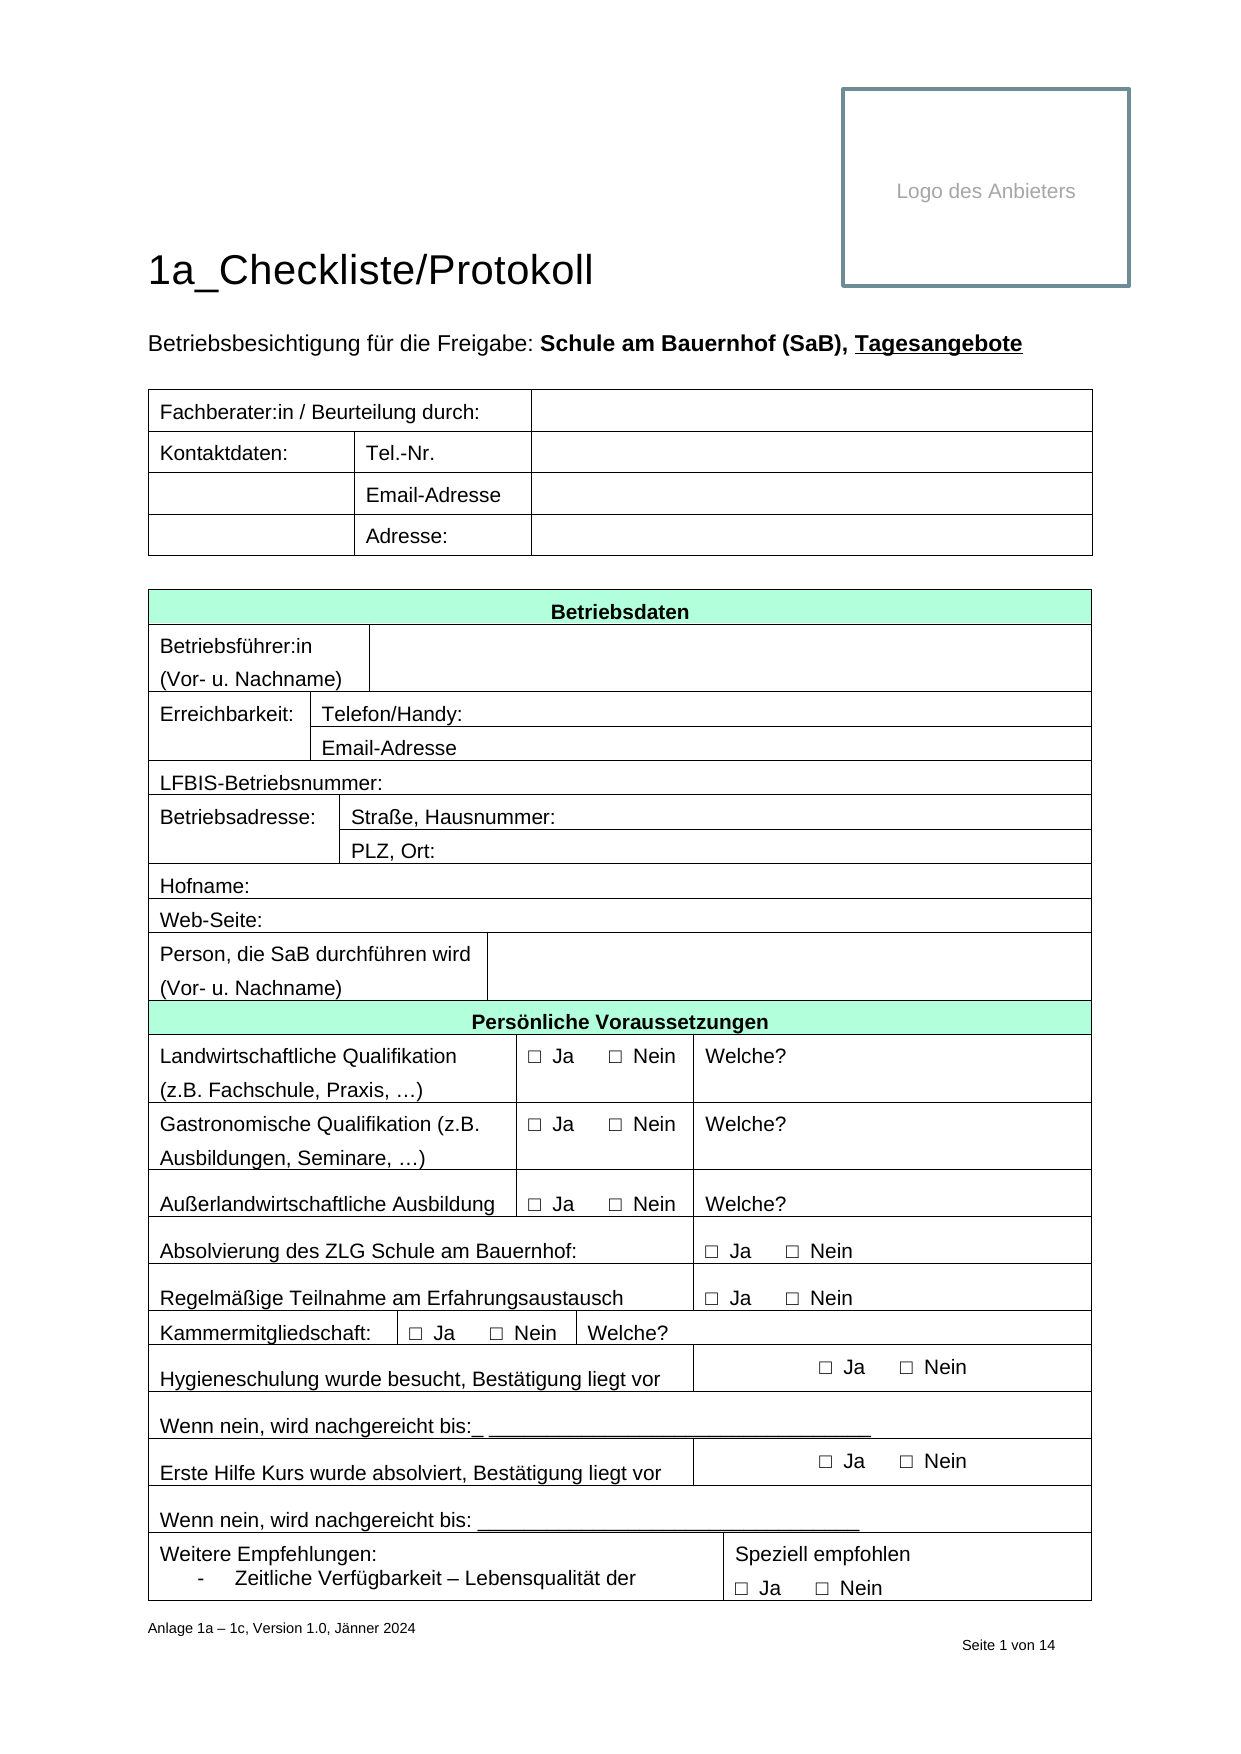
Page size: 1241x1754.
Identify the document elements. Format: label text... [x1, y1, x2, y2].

table_cell Telefon/Handy: [311, 692, 1091, 726]
table_cell Web-Seite: [149, 899, 1091, 932]
table_cell Tel.-Nr. [355, 432, 531, 472]
table_cell [149, 473, 354, 513]
table_cell Betriebsführer:in (Vor- u. Nachname) [149, 625, 369, 691]
table_cell □ Ja □ Nein [694, 1345, 1091, 1391]
table_cell [149, 515, 354, 555]
table_cell Erreichbarkeit: [149, 692, 310, 760]
table_cell □ Ja □ Nein [517, 1103, 693, 1169]
table_header [532, 390, 1092, 431]
table_header Betriebsdaten [149, 590, 1091, 623]
table_cell Absolvierung des ZLG Schule am Bauernhof: [149, 1217, 693, 1263]
table_cell □ Ja □ Nein [694, 1264, 1091, 1310]
table_cell [532, 432, 1092, 472]
subtitle Betriebsbesichtigung für die Freigabe: Schule am Bauernhof (SaB), Tagesangebote [148, 325, 1092, 356]
table_cell Email-Adresse [355, 473, 531, 513]
table_header Fachberater:in / Beurteilung durch: [149, 390, 531, 431]
table_cell [370, 625, 1091, 691]
table_cell Persönliche Voraussetzungen [149, 1001, 1091, 1034]
table_cell Betriebsadresse: [149, 795, 339, 863]
table_cell [488, 933, 1091, 999]
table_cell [149, 1533, 723, 1599]
table_cell Welche? [577, 1311, 1091, 1344]
table_cell Kontaktdaten: [149, 432, 354, 472]
table_cell Außerlandwirtschaftliche Ausbildung [149, 1170, 516, 1216]
table_cell Gastronomische Qualifikation (z.B. Ausbildungen, Seminare, …) [149, 1103, 516, 1169]
table_cell LFBIS-Betriebsnummer: [149, 761, 1091, 794]
table_cell PLZ, Ort: [340, 830, 1091, 863]
table_cell Regelmäßige Teilnahme am Erfahrungsaustausch [149, 1264, 693, 1310]
table_cell □ Ja □ Nein [694, 1439, 1091, 1485]
table_cell □ Ja □ Nein [517, 1035, 693, 1102]
table_cell Person, die SaB durchführen wird (Vor- u. Nachname) [149, 933, 487, 999]
table_cell [532, 515, 1092, 555]
table_cell Welche? [694, 1170, 1091, 1216]
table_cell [724, 1533, 1091, 1599]
table_cell Wenn nein, wird nachgereicht bis: _________________________________ [149, 1486, 1091, 1532]
table_cell Landwirtschaftliche Qualifikation (z.B. Fachschule, Praxis, …) [149, 1035, 516, 1102]
table_cell □ Ja □ Nein [694, 1217, 1091, 1263]
table_cell Welche? [694, 1103, 1091, 1169]
table_cell Straße, Hausnummer: [340, 795, 1091, 829]
table_cell Kammermitgliedschaft: [149, 1311, 397, 1344]
table_cell Welche? [694, 1035, 1091, 1102]
table_cell Adresse: [355, 515, 531, 555]
table_cell Email-Adresse [311, 727, 1091, 760]
table_cell [532, 473, 1092, 513]
title 1a_Checkliste/Protokoll [148, 246, 1092, 293]
table_cell Hygieneschulung wurde besucht, Bestätigung liegt vor [149, 1345, 693, 1391]
table_cell Hofname: [149, 864, 1091, 897]
table_cell Erste Hilfe Kurs wurde absolviert, Bestätigung liegt vor [149, 1439, 693, 1485]
table_cell □ Ja □ Nein [398, 1311, 576, 1344]
table_cell □ Ja □ Nein [517, 1170, 693, 1216]
table_cell Wenn nein, wird nachgereicht bis:_ _________________________________ [149, 1392, 1091, 1438]
